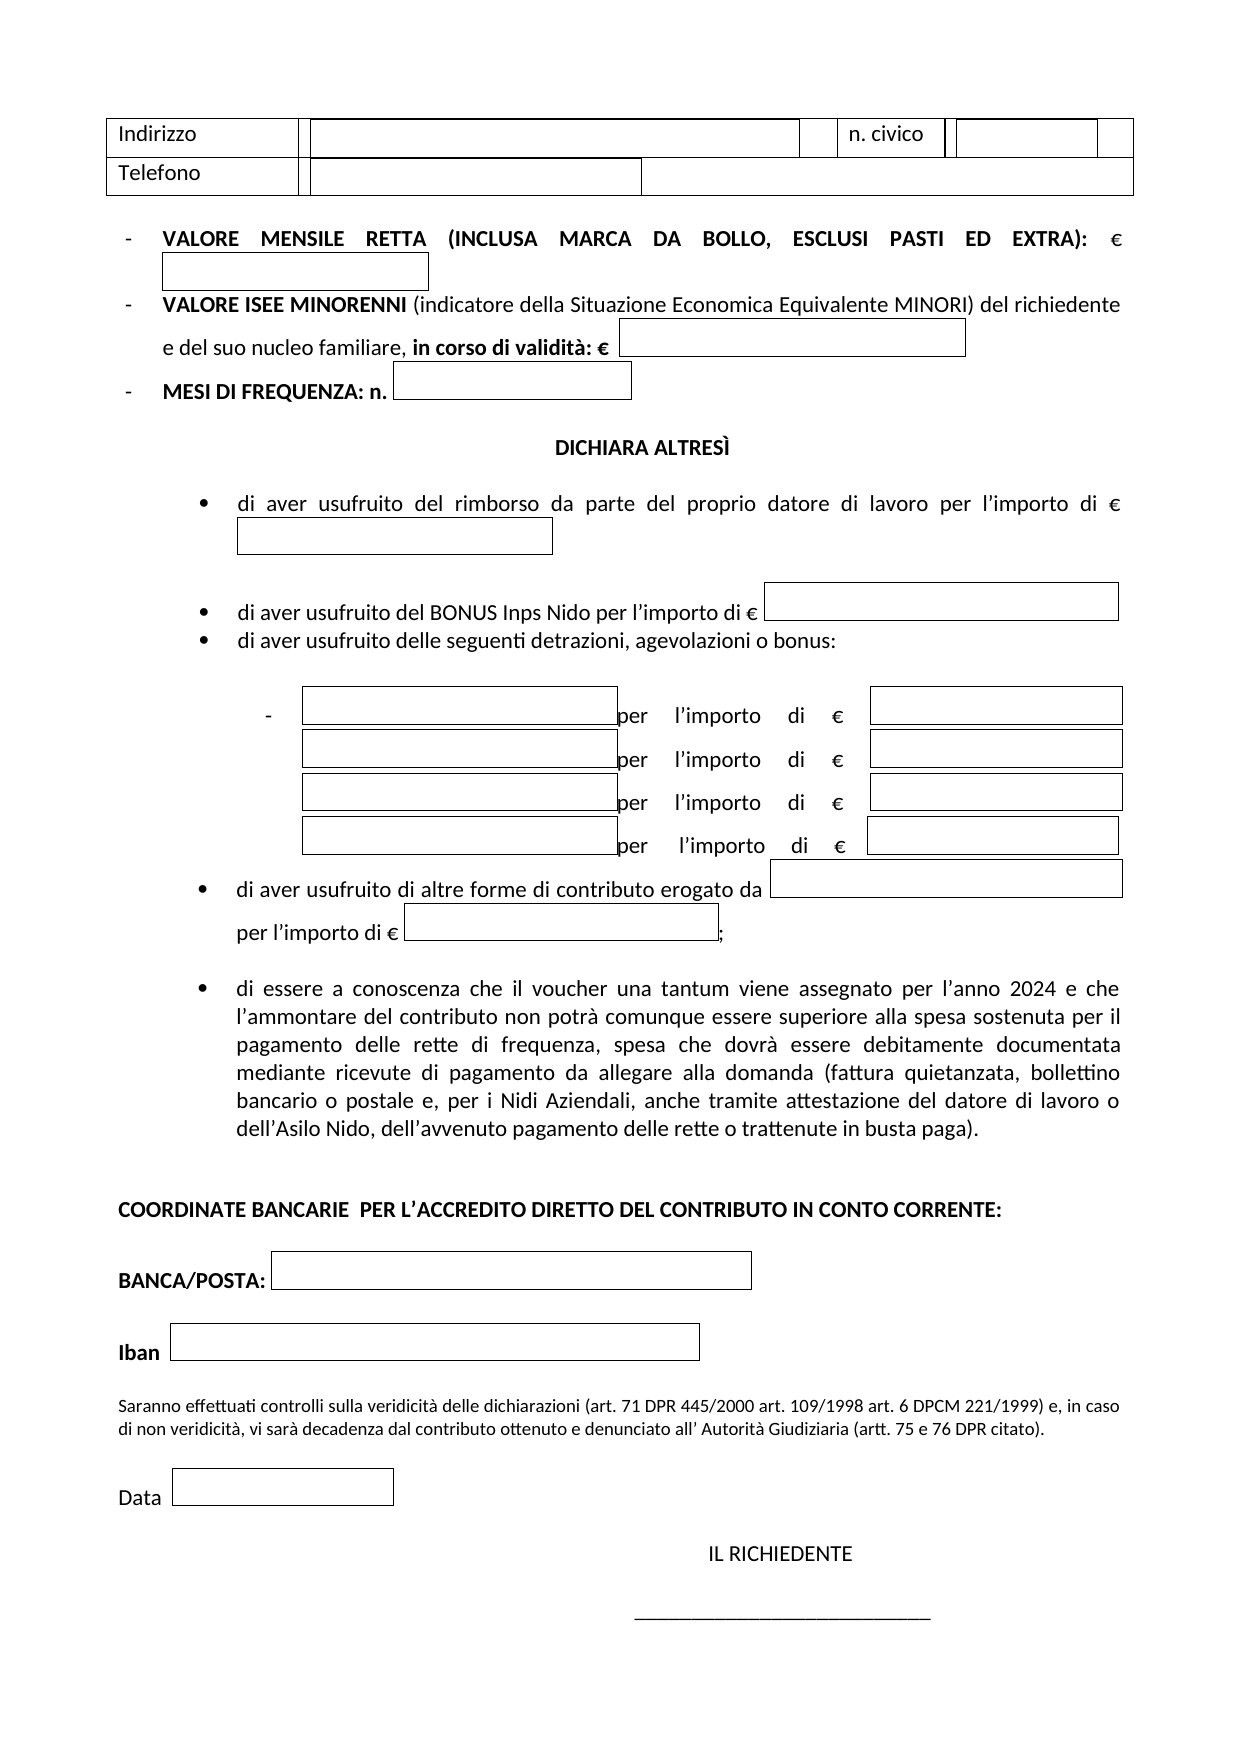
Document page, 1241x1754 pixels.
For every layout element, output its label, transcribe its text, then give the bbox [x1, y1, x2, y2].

text __________________________ [118, 1595, 1122, 1623]
table_cell n. civico [838, 119, 944, 157]
table_cell [299, 119, 310, 157]
list per l’importo di € per l’importo di € per l’importo di € per l’importo di € [265, 686, 1122, 859]
text Iban [118, 1323, 1122, 1366]
table_cell Indirizzo [107, 119, 298, 157]
list MESI DI FREQUENZA: n. [125, 361, 1122, 405]
table_cell [946, 119, 956, 157]
list di aver usufruito di altre forme di contributo erogato da per l’importo di € ; [199, 859, 1122, 946]
table_cell Telefono [107, 158, 298, 195]
list di essere a conoscenza che il voucher una tantum viene assegnato per l’anno 2024 e che l’ammontare del contributo non potrà comunque essere superiore alla spesa sostenuta per il pagamento delle rette di frequenza, spesa che dovrà essere debitamente documentata mediante ricevute di pagamento da allegare alla domanda (fattura quietanzata, bollettino bancario o postale e, per i Nidi Aziendali, anche tramite attestazione del datore di lavoro o dell’Asilo Nido, dell’avvenuto pagamento delle rette o trattenute in busta paga). [199, 974, 1122, 1142]
list DICHIARA ALTRESÌ [162, 433, 1122, 461]
text Data [118, 1468, 1122, 1511]
table_cell [642, 158, 1133, 195]
table_cell [1098, 119, 1133, 157]
text Saranno effettuati controlli sulla veridicità delle dichiarazioni (art. 71 DPR 445/2000 art. 109/1998 art. 6 DPCM 221/1999) e, in caso di non veridicità, vi sarà decadenza dal contributo ottenuto e denunciato all’ Autorità Giudiziaria (artt. 75 e 76 DPR citato). [118, 1394, 1122, 1440]
text COORDINATE BANCARIE PER L’ACCREDITO DIRETTO DEL CONTRIBUTO IN CONTO CORRENTE: [118, 1195, 1122, 1223]
text IL RICHIEDENTE [118, 1539, 1122, 1567]
table_cell [800, 119, 837, 157]
list VALORE MENSILE RETTA (INCLUSA MARCA DA BOLLO, ESCLUSI PASTI ED EXTRA): € [125, 224, 1122, 290]
list VALORE ISEE MINORENNI (indicatore della Situazione Economica Equivalente MINORI) del richiedente e del suo nucleo familiare, in corso di validità: € [125, 290, 1122, 361]
text BANCA/POSTA: [118, 1251, 1122, 1294]
list di aver usufruito delle seguenti detrazioni, agevolazioni o bonus: [200, 626, 1122, 654]
table_cell [299, 158, 310, 195]
list di aver usufruito del BONUS Inps Nido per l’importo di € [200, 582, 1122, 626]
list di aver usufruito del rimborso da parte del proprio datore di lavoro per l’importo di € [200, 489, 1122, 554]
